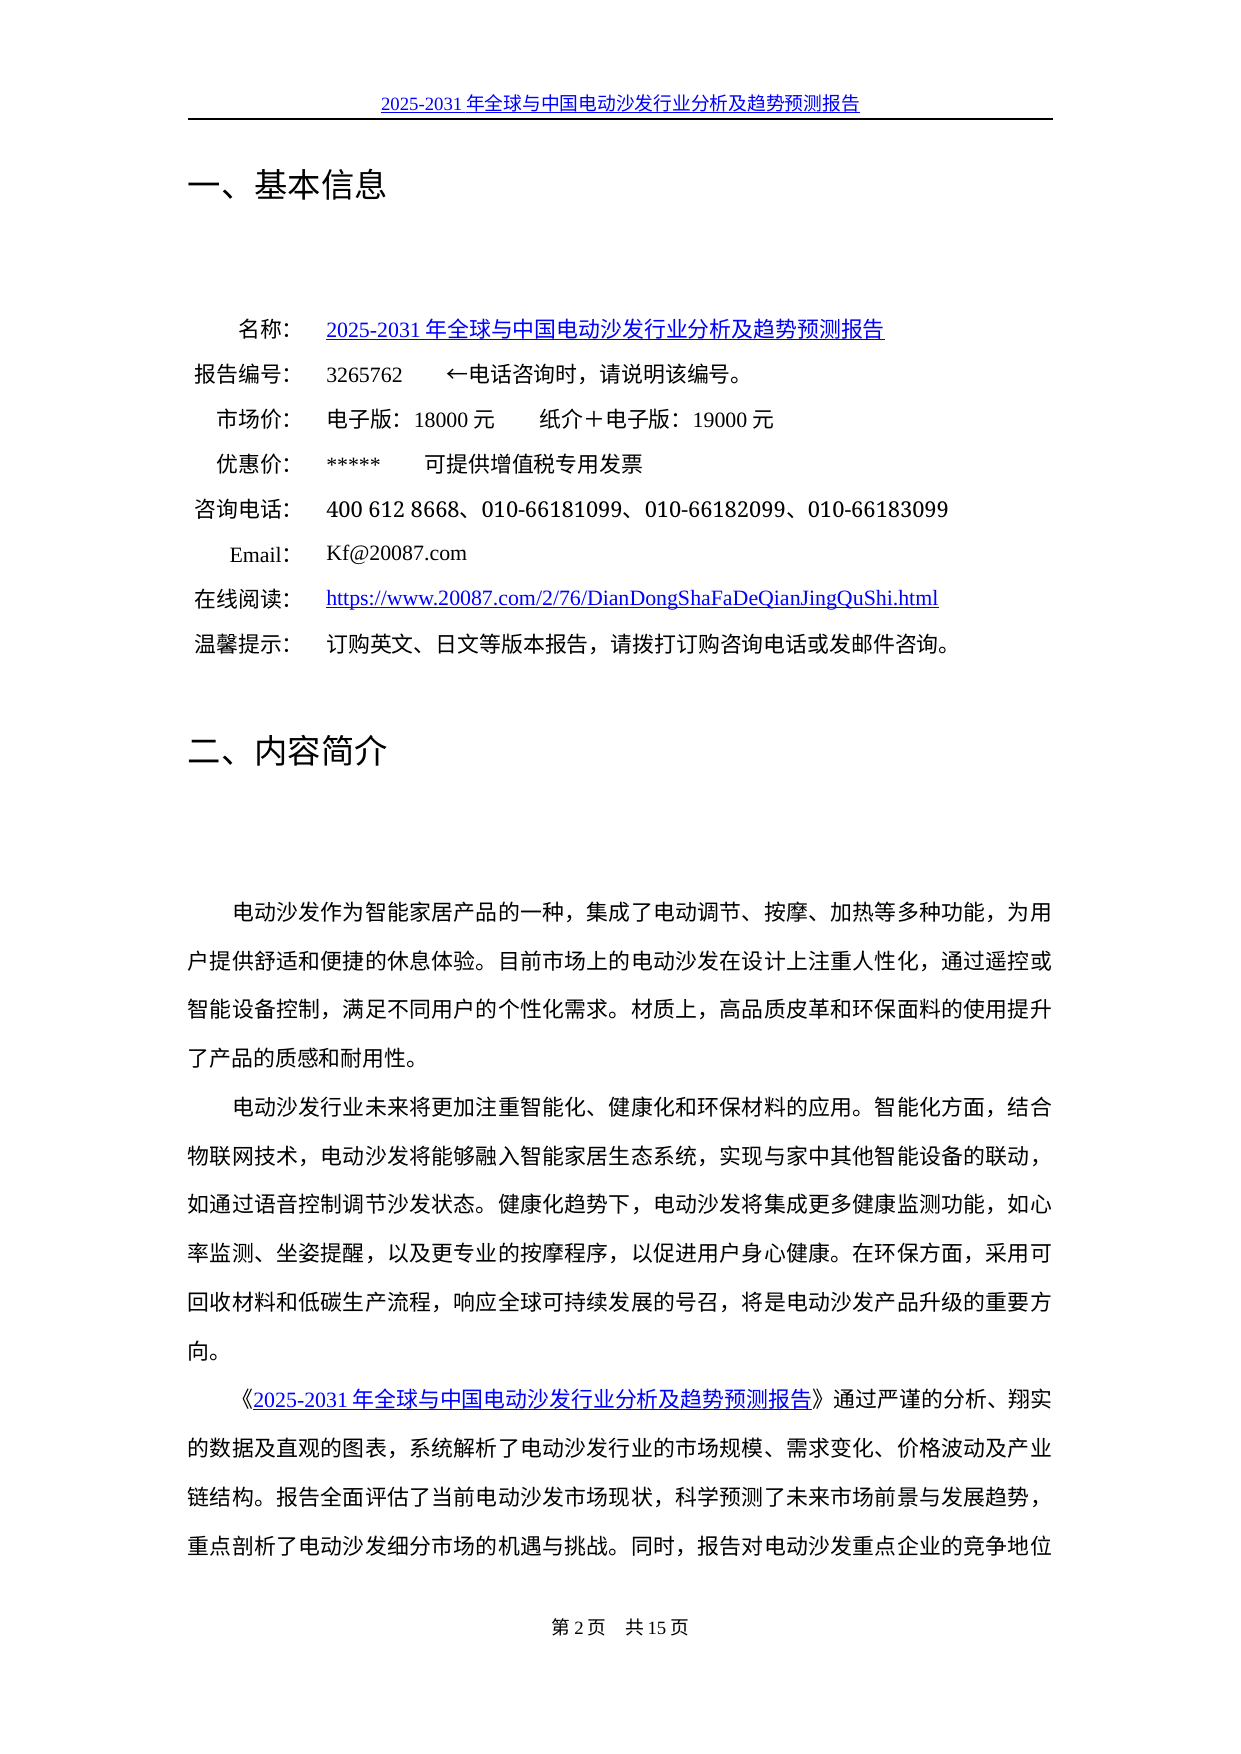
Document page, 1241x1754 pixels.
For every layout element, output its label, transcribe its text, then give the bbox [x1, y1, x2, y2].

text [187, 894, 1053, 1561]
table_cell 报告编号： [167, 357, 315, 402]
table_cell Email： [167, 537, 315, 582]
table_cell 咨询电话： [167, 492, 315, 537]
table_header 名称： [167, 312, 315, 357]
table_cell 3265762 ←电话咨询时，请说明该编号。 [315, 357, 1073, 402]
table_cell Kf@20087.com [315, 537, 1073, 582]
table_header 2025-2031年全球与中国电动沙发行业分析及趋势预测报告 [315, 312, 1073, 357]
table_cell ***** 可提供增值税专用发票 [315, 447, 1073, 492]
title 一、基本信息 [187, 150, 1053, 215]
table_cell 市场价： [167, 402, 315, 447]
table_cell 电子版：18000 元 纸介＋电子版：19000 元 [315, 402, 1073, 447]
title 二、内容简介 [187, 717, 1053, 782]
table_cell [315, 582, 1073, 627]
table_cell 400 612 8668、010-66181099、010-66182099、010-66183099 [315, 492, 1073, 537]
table_cell 温馨提示： [167, 627, 315, 672]
table_cell 优惠价： [167, 447, 315, 492]
table_cell 订购英文、日文等版本报告，请拨打订购咨询电话或发邮件咨询。 [315, 627, 1073, 672]
table_cell 在线阅读： [167, 582, 315, 627]
